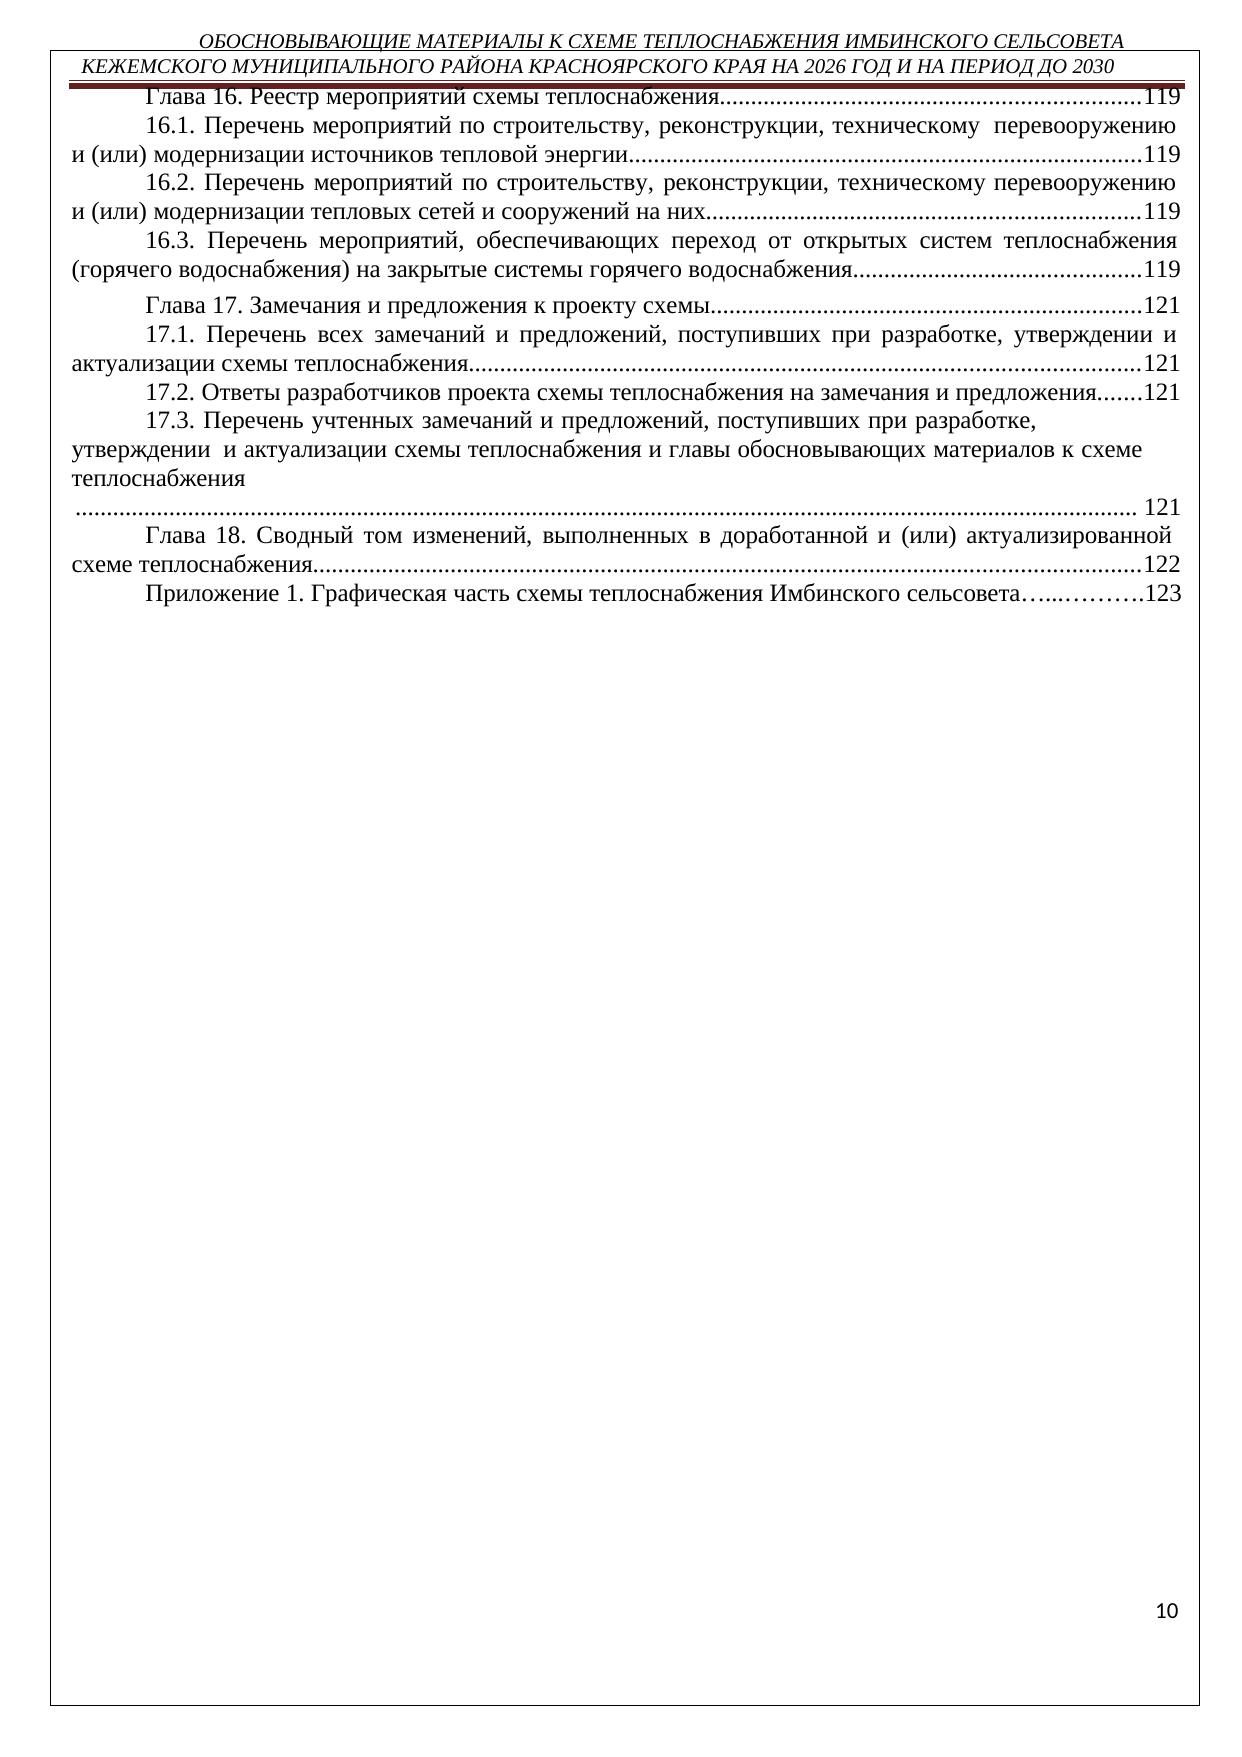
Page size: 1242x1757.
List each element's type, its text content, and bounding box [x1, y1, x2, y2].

text Приложение 1. Графическая часть схемы теплоснабжения Имбинского сельсовета…...……….123 [145, 578, 1199, 607]
